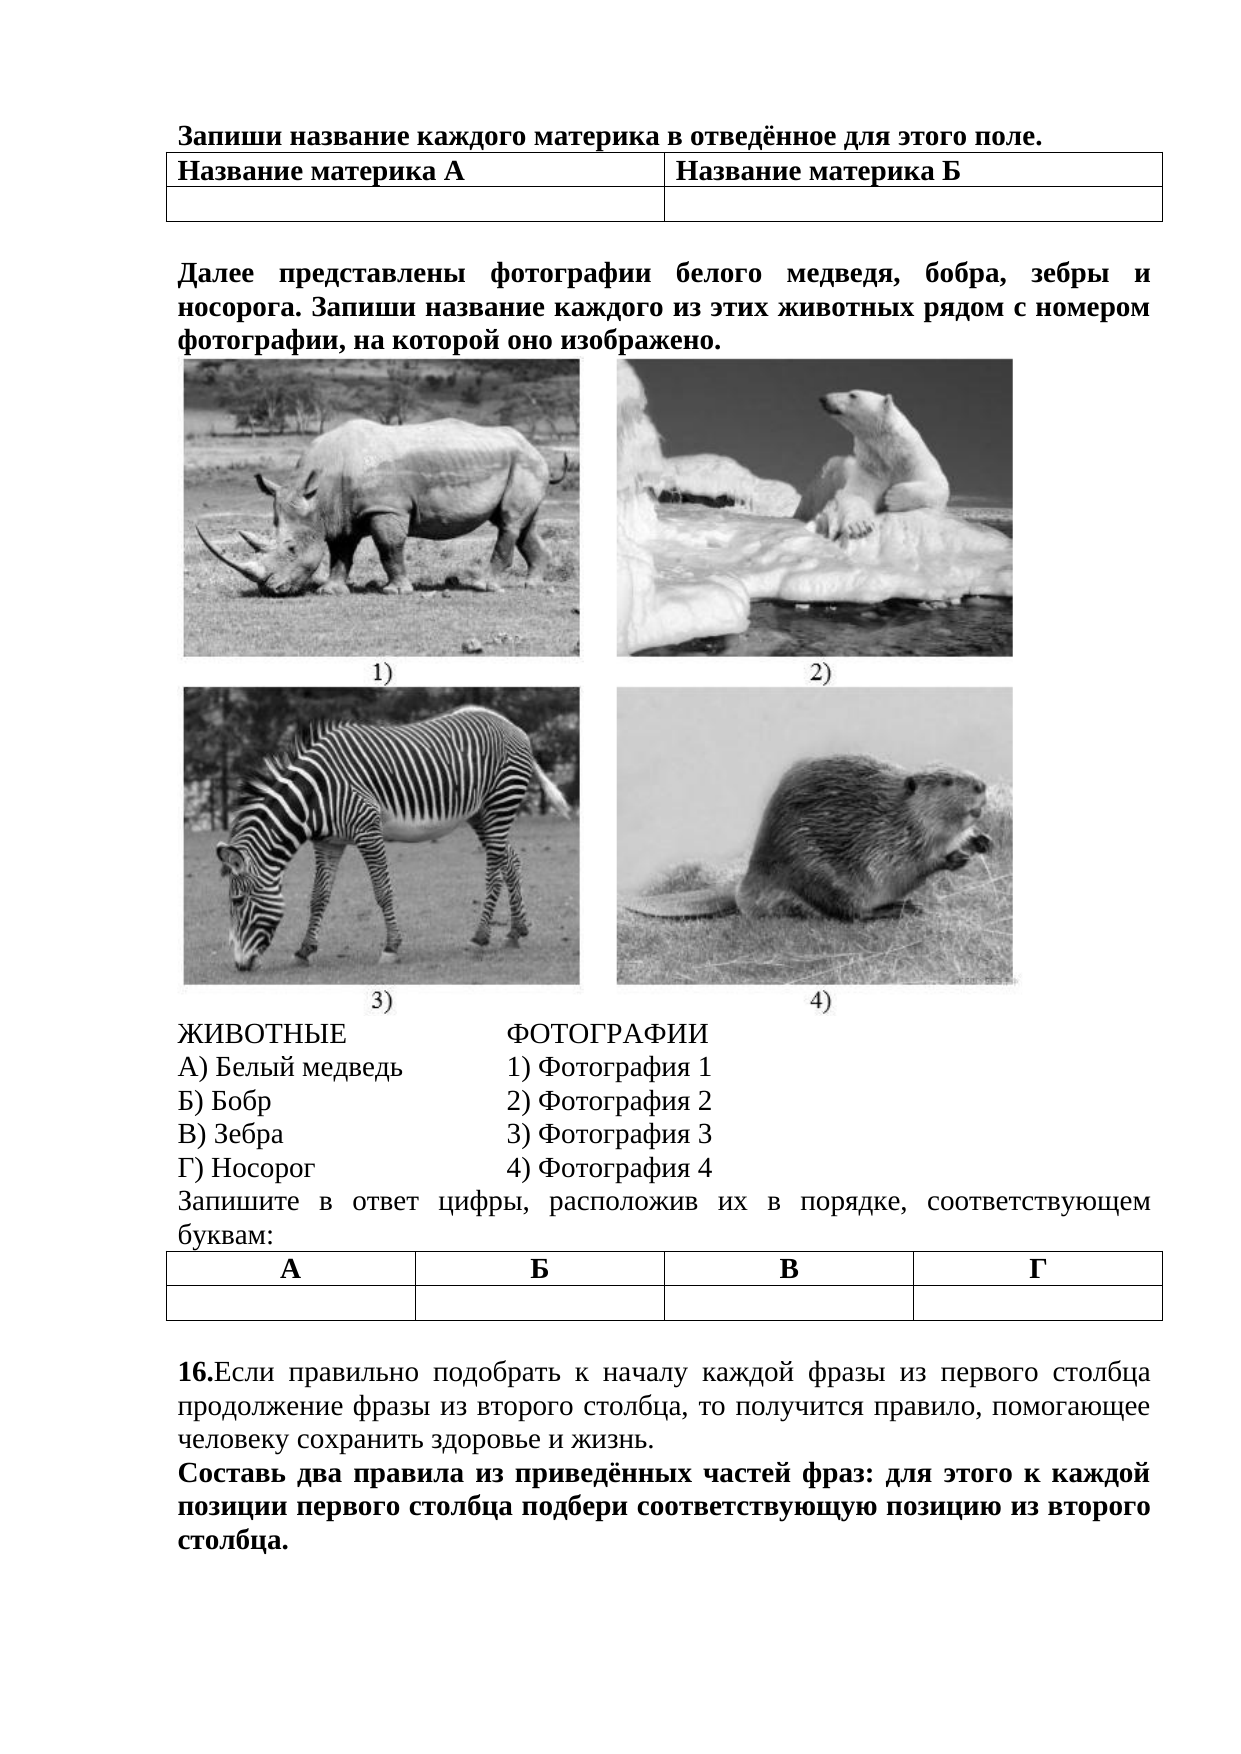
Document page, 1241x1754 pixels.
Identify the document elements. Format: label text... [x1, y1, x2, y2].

table_cell [665, 187, 1162, 221]
table_cell [665, 1286, 913, 1320]
table_header Б [416, 1252, 664, 1285]
table_header Название материка А [167, 153, 664, 186]
table_header А [167, 1252, 415, 1285]
text Составь два правила из приведённых частей фраз: для этого к каждой позиции первого столбца подбери соответствующую позицию из второго столбца. [177, 1455, 1152, 1556]
text 16.Если правильно подобрать к началу каждой фразы из первого столбца продолжение фразы из второго столбца, то получится правило, помогающее человеку сохранить здоровье и жизнь. [177, 1354, 1152, 1455]
table_cell 1) Фотография 1 2) Фотография 2 3) Фотография 3 4) Фотография 4 [495, 1049, 824, 1183]
text Запиши название каждого материка в отведённое для этого поле. [177, 118, 1152, 152]
table_header ЖИВОТНЫЕ [166, 1016, 495, 1049]
table_cell [416, 1286, 664, 1320]
table_cell [167, 1286, 415, 1320]
text Далее представлены фотографии белого медведя, бобра, зебры и носорога. Запиши название каждого из этих животных рядом с номером фотографии, на которой оно изображено. [177, 255, 1152, 356]
table_header ФОТОГРАФИИ [495, 1016, 824, 1049]
table_cell [914, 1286, 1162, 1320]
table_header Г [914, 1252, 1162, 1285]
text Запишите в ответ цифры, расположив их в порядке, соответствующем буквам: [177, 1183, 1152, 1251]
table_cell А) Белый медведь Б) Бобр В) Зебра Г) Носорог [166, 1049, 495, 1183]
table_header В [665, 1252, 913, 1285]
table_header Название материка Б [665, 153, 1162, 186]
table_cell [167, 187, 664, 221]
